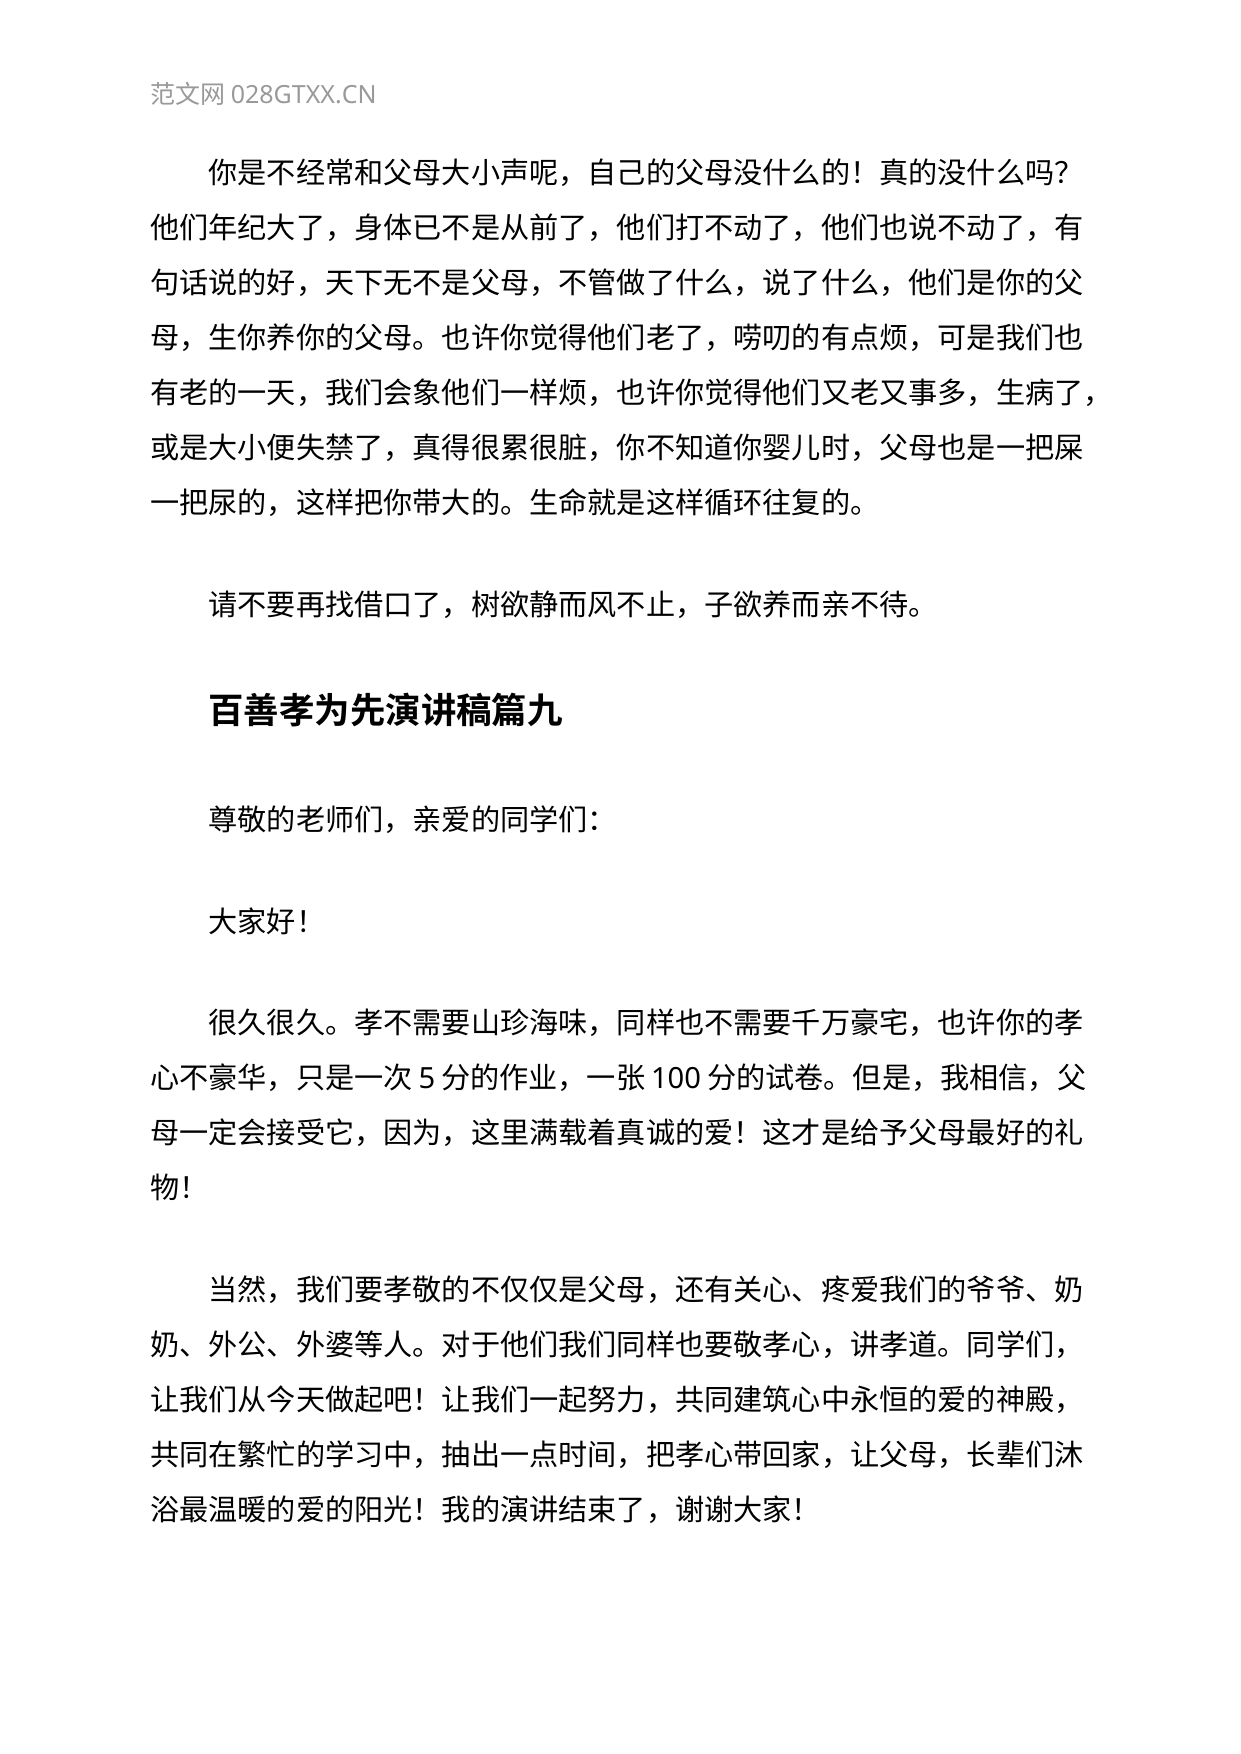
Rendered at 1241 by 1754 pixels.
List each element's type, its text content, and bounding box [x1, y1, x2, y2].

text 很久很久。孝不需要山珍海味，同样也不需要千万豪宅，也许你的孝心不豪华，只是一次5分的作业，一张100分的试卷。但是，我相信，父母一定会接受它，因为，这里满载着真诚的爱！这才是给予父母最好的礼物！ [150, 1000, 1090, 1207]
text 请不要再找借口了，树欲静而风不止，子欲养而亲不待。 [150, 581, 1090, 623]
text 你是不经常和父母大小声呢，自己的父母没什么的！真的没什么吗？他们年纪大了，身体已不是从前了，他们打不动了，他们也说不动了，有句话说的好，天下无不是父母，不管做了什么，说了什么，他们是你的父母，生你养你的父母。也许你觉得他们老了，唠叨的有点烦，可是我们也有老的一天，我们会象他们一样烦，也许你觉得他们又老又事多，生病了，或是大小便失禁了，真得很累很脏，你不知道你婴儿时，父母也是一把屎一把尿的，这样把你带大的。生命就是这样循环往复的。 [150, 150, 1090, 522]
text 当然，我们要孝敬的不仅仅是父母，还有关心、疼爱我们的爷爷、奶奶、外公、外婆等人。对于他们我们同样也要敬孝心，讲孝道。同学们，让我们从今天做起吧！让我们一起努力，共同建筑心中永恒的爱的神殿，共同在繁忙的学习中，抽出一点时间，把孝心带回家，让父母，长辈们沐浴最温暖的爱的阳光！我的演讲结束了，谢谢大家！ [150, 1266, 1090, 1528]
text 百善孝为先演讲稿篇九 [150, 683, 1090, 734]
text 尊敬的老师们，亲爱的同学们： [150, 796, 1090, 839]
text 大家好！ [150, 898, 1090, 940]
